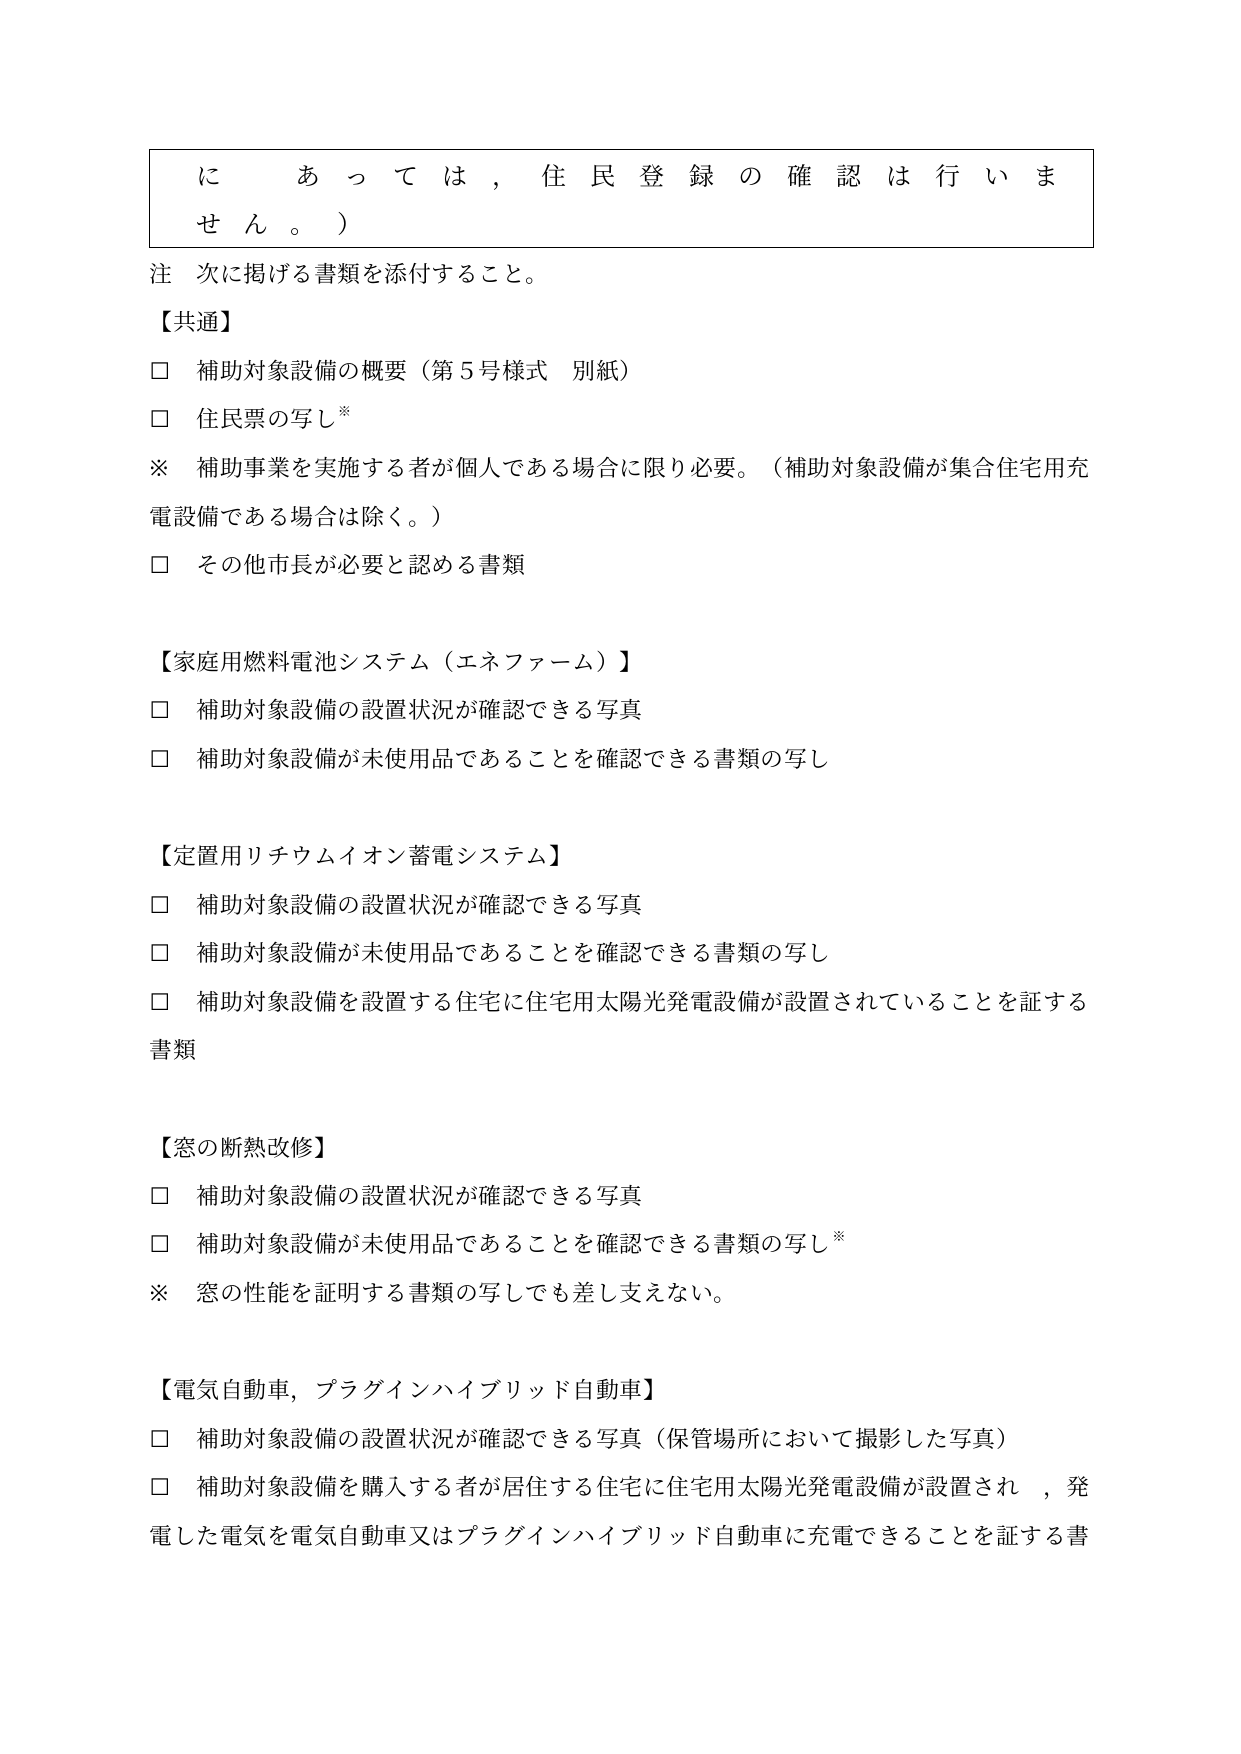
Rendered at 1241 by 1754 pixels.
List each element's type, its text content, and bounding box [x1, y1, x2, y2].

text 補助対象設備の設置状況が確認できる写真 [149, 685, 1091, 733]
text 【家庭用燃料電池システム（エネファーム）】 [149, 636, 1091, 685]
text 【共通】 [149, 297, 1091, 345]
text 補助対象設備の概要（第５号様式 別紙） [149, 345, 1091, 394]
text 補助対象設備の設置状況が確認できる写真 [149, 879, 1091, 928]
text その他市長が必要と認める書類 [149, 539, 1091, 588]
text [149, 1462, 1091, 1559]
text 住民票の写し※ [149, 394, 1091, 442]
text 補助対象設備が未使用品であることを確認できる書類の写し [149, 733, 1091, 782]
text 補助対象設備を設置する住宅に住宅用太陽光発電設備が設置されていることを証する書類 [149, 976, 1091, 1073]
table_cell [150, 150, 1093, 247]
text 補助対象設備の設置状況が確認できる写真（保管場所において撮影した写真） [149, 1413, 1091, 1462]
text 【窓の断熱改修】 [149, 1122, 1091, 1170]
text 注 次に掲げる書類を添付すること。 [149, 248, 1091, 297]
text 補助対象設備が未使用品であることを確認できる書類の写し※ [149, 1219, 1091, 1267]
text 【電気自動車，プラグインハイブリッド自動車】 [149, 1364, 1091, 1413]
text ※ 窓の性能を証明する書類の写しでも差し支えない。 [149, 1267, 1091, 1316]
text 補助対象設備の設置状況が確認できる写真 [149, 1170, 1091, 1219]
text 【定置用リチウムイオン蓄電システム】 [149, 831, 1091, 879]
text 補助対象設備が未使用品であることを確認できる書類の写し [149, 928, 1091, 976]
text ※ 補助事業を実施する者が個人である場合に限り必要。（補助対象設備が集合住宅用充電設備である場合は除く。） [149, 442, 1091, 539]
